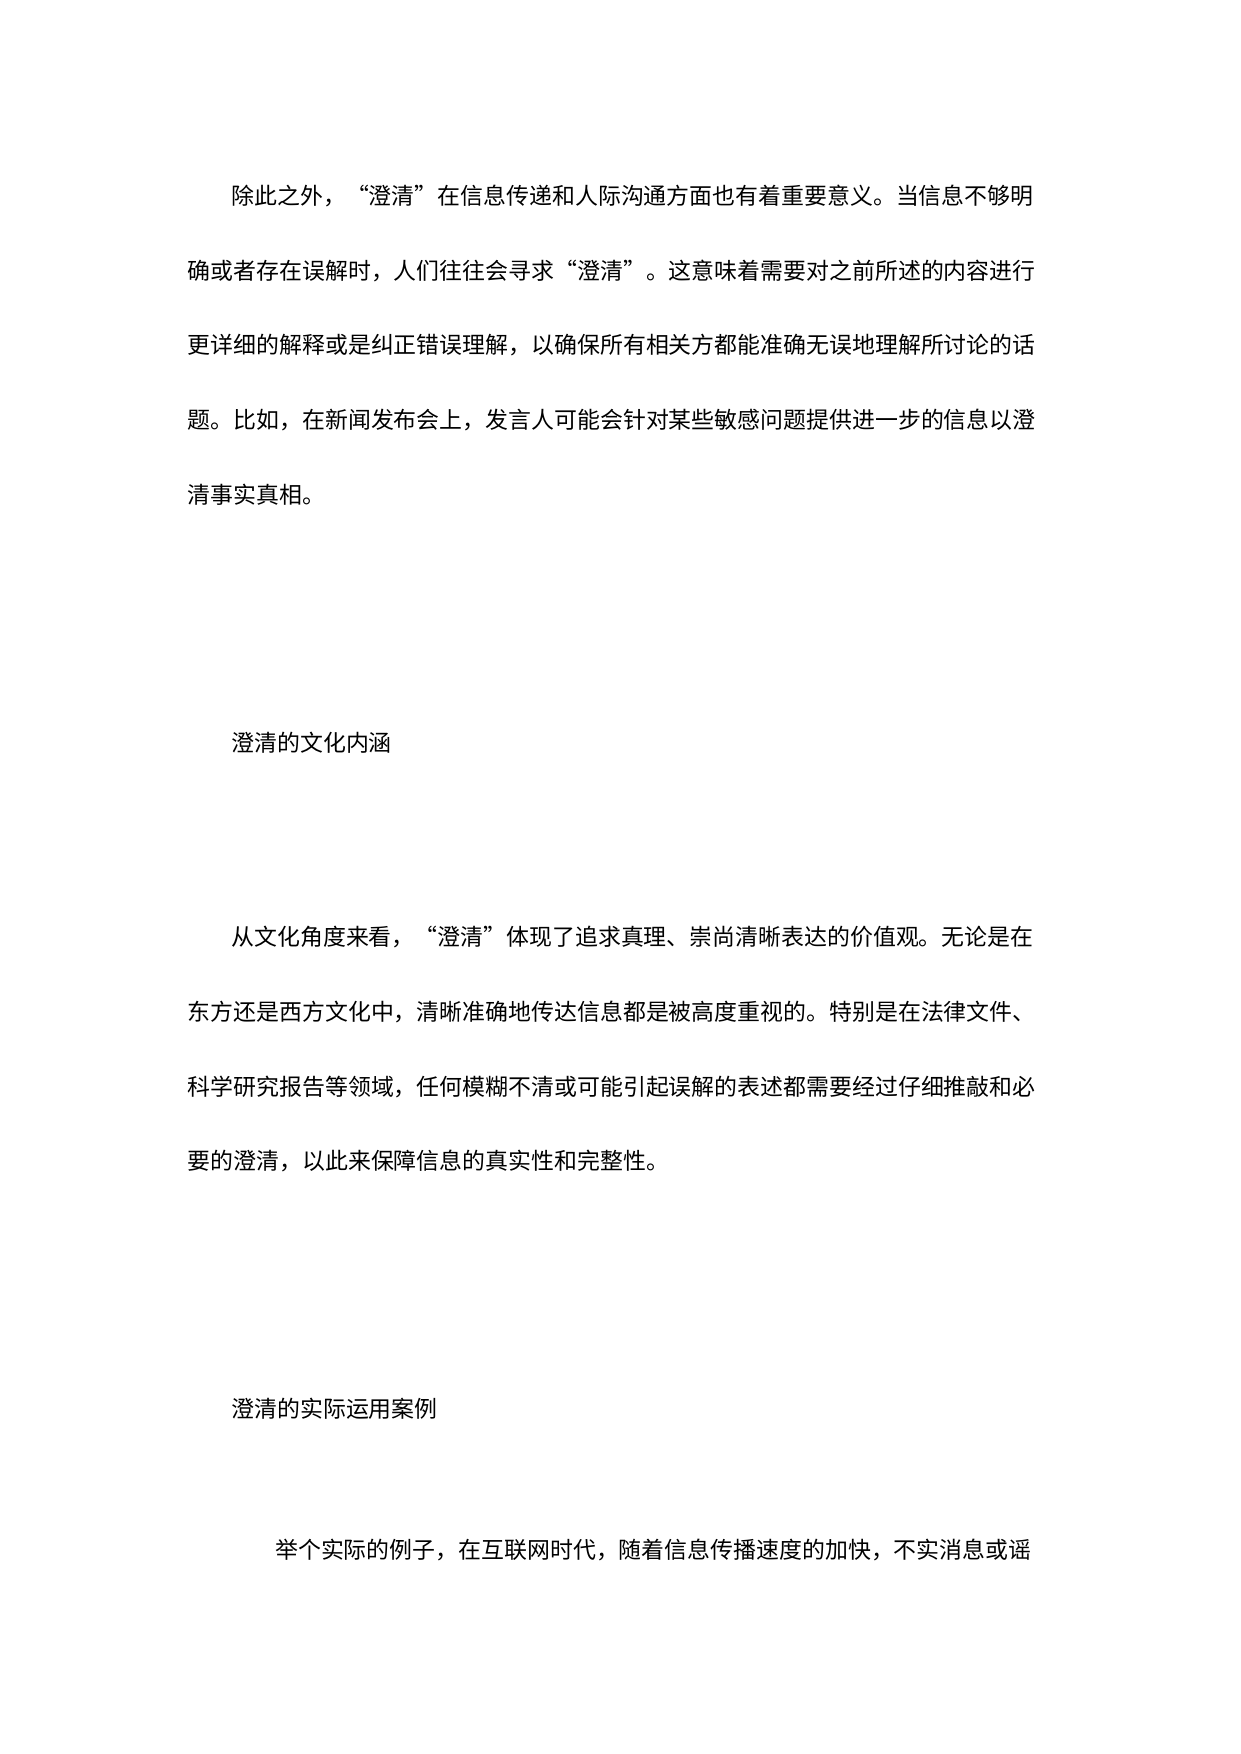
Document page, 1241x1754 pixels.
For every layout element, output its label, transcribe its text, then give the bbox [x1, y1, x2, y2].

text 澄清的文化内涵 [187, 709, 1053, 774]
text 除此之外，“澄清”在信息传递和人际沟通方面也有着重要意义。当信息不够明确或者存在误解时，人们往往会寻求“澄清”。这意味着需要对之前所述的内容进行更详细的解释或是纠正错误理解，以确保所有相关方都能准确无误地理解所讨论的话题。比如，在新闻发布会上，发言人可能会针对某些敏感问题提供进一步的信息以澄清事实真相。 [187, 162, 1053, 526]
text 从文化角度来看，“澄清”体现了追求真理、崇尚清晰表达的价值观。无论是在东方还是西方文化中，清晰准确地传达信息都是被高度重视的。特别是在法律文件、科学研究报告等领域，任何模糊不清或可能引起误解的表述都需要经过仔细推敲和必要的澄清，以此来保障信息的真实性和完整性。 [187, 903, 1053, 1192]
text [187, 1516, 1053, 1581]
text 澄清的实际运用案例 [187, 1375, 1053, 1440]
